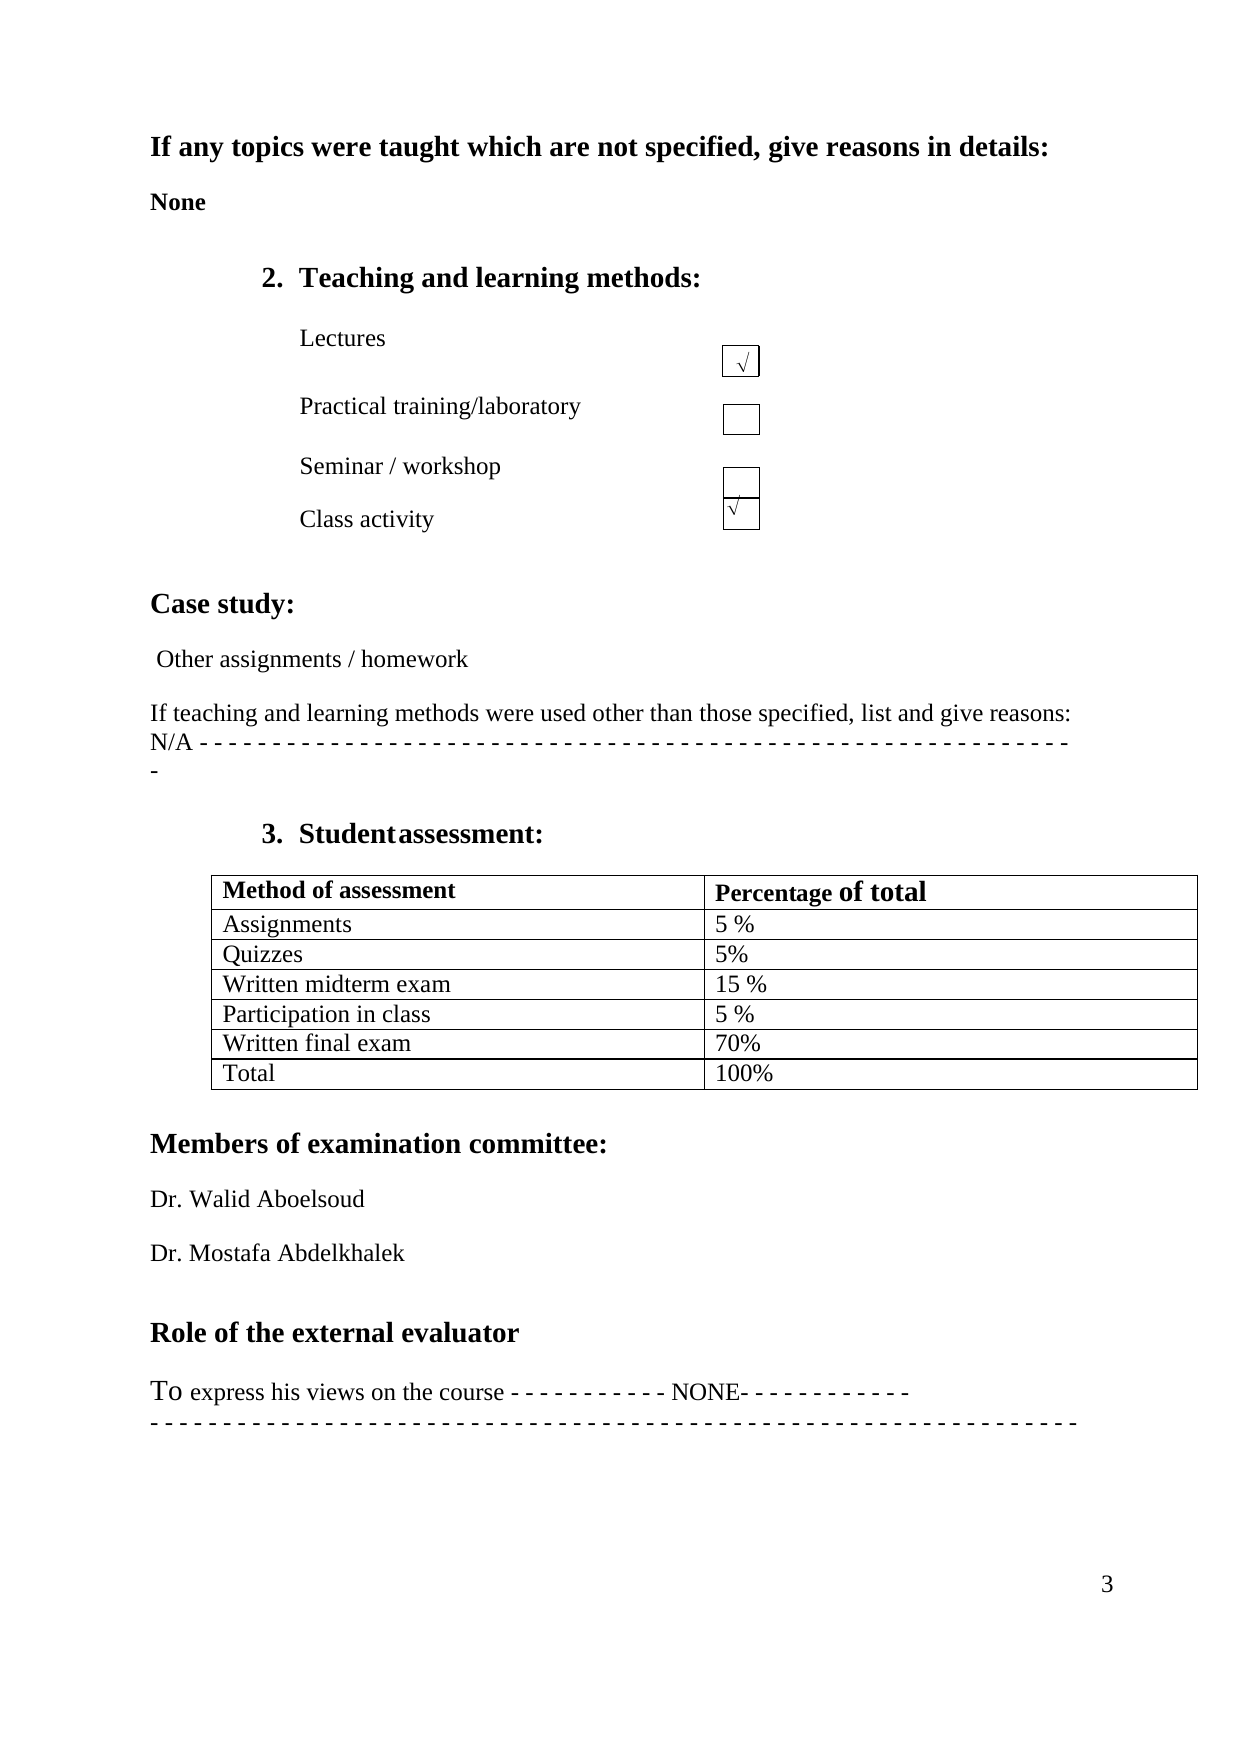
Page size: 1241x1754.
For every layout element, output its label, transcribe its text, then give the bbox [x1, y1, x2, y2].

text To express his views on the course - - - - - - - - - - - NONE- - - - - - - - - - - - [150, 1373, 1126, 1407]
table_cell Written midterm exam [212, 970, 704, 998]
text Dr. Walid Aboelsoud [150, 1184, 1126, 1213]
table_cell 5 % [705, 1000, 1197, 1028]
list Teaching and learning methods: [261, 261, 1126, 294]
text Class activity  [299, 498, 1126, 533]
text Dr. Mostafa Abdelkhalek [150, 1238, 1126, 1267]
table_cell 70% [705, 1030, 1197, 1058]
text Members of examination committee: [150, 1127, 1126, 1160]
subtitle Role of the external evaluator [150, 1316, 1126, 1349]
table_cell Quizzes [212, 940, 704, 969]
text Seminar / workshop [299, 451, 1126, 479]
subtitle Studentassessment: [261, 816, 1126, 849]
text Practical training/laboratory [299, 391, 1126, 419]
table_cell Total [212, 1060, 704, 1088]
text  [358, 352, 1126, 378]
text Other assignments / homework [156, 644, 1126, 673]
table_cell 100% [705, 1060, 1197, 1088]
text - - - - - - - - - - - - - - - - - - - - - - - - - - - - - - - - - - - - - - - - - - - - - - - - - - - - - - - - - - - - - - - - [150, 1407, 1126, 1436]
subtitle Case study: [150, 586, 1126, 620]
table_header Percentage of total [705, 876, 1197, 909]
text If teaching and learning methods were used other than those specified, list and give reasons: N/A - - - - - - - - - - - - - - - - - - - - - - - - - - - - - - - - - - - - - - - - - - - - - - - - - - - - - - - - - - - - - [150, 699, 1077, 784]
table_cell Participation in class [212, 1000, 704, 1028]
table_cell 15 % [705, 970, 1197, 998]
subtitle None [150, 187, 1126, 216]
table_cell 5 % [705, 910, 1197, 939]
table_cell 5% [705, 940, 1197, 969]
table_cell Assignments [212, 910, 704, 939]
text Lectures [299, 323, 1126, 352]
text If any topics were taught which are not specified, give reasons in details: [150, 129, 1126, 163]
table_header Method of assessment [212, 876, 704, 909]
table_cell Written final exam [212, 1030, 704, 1058]
